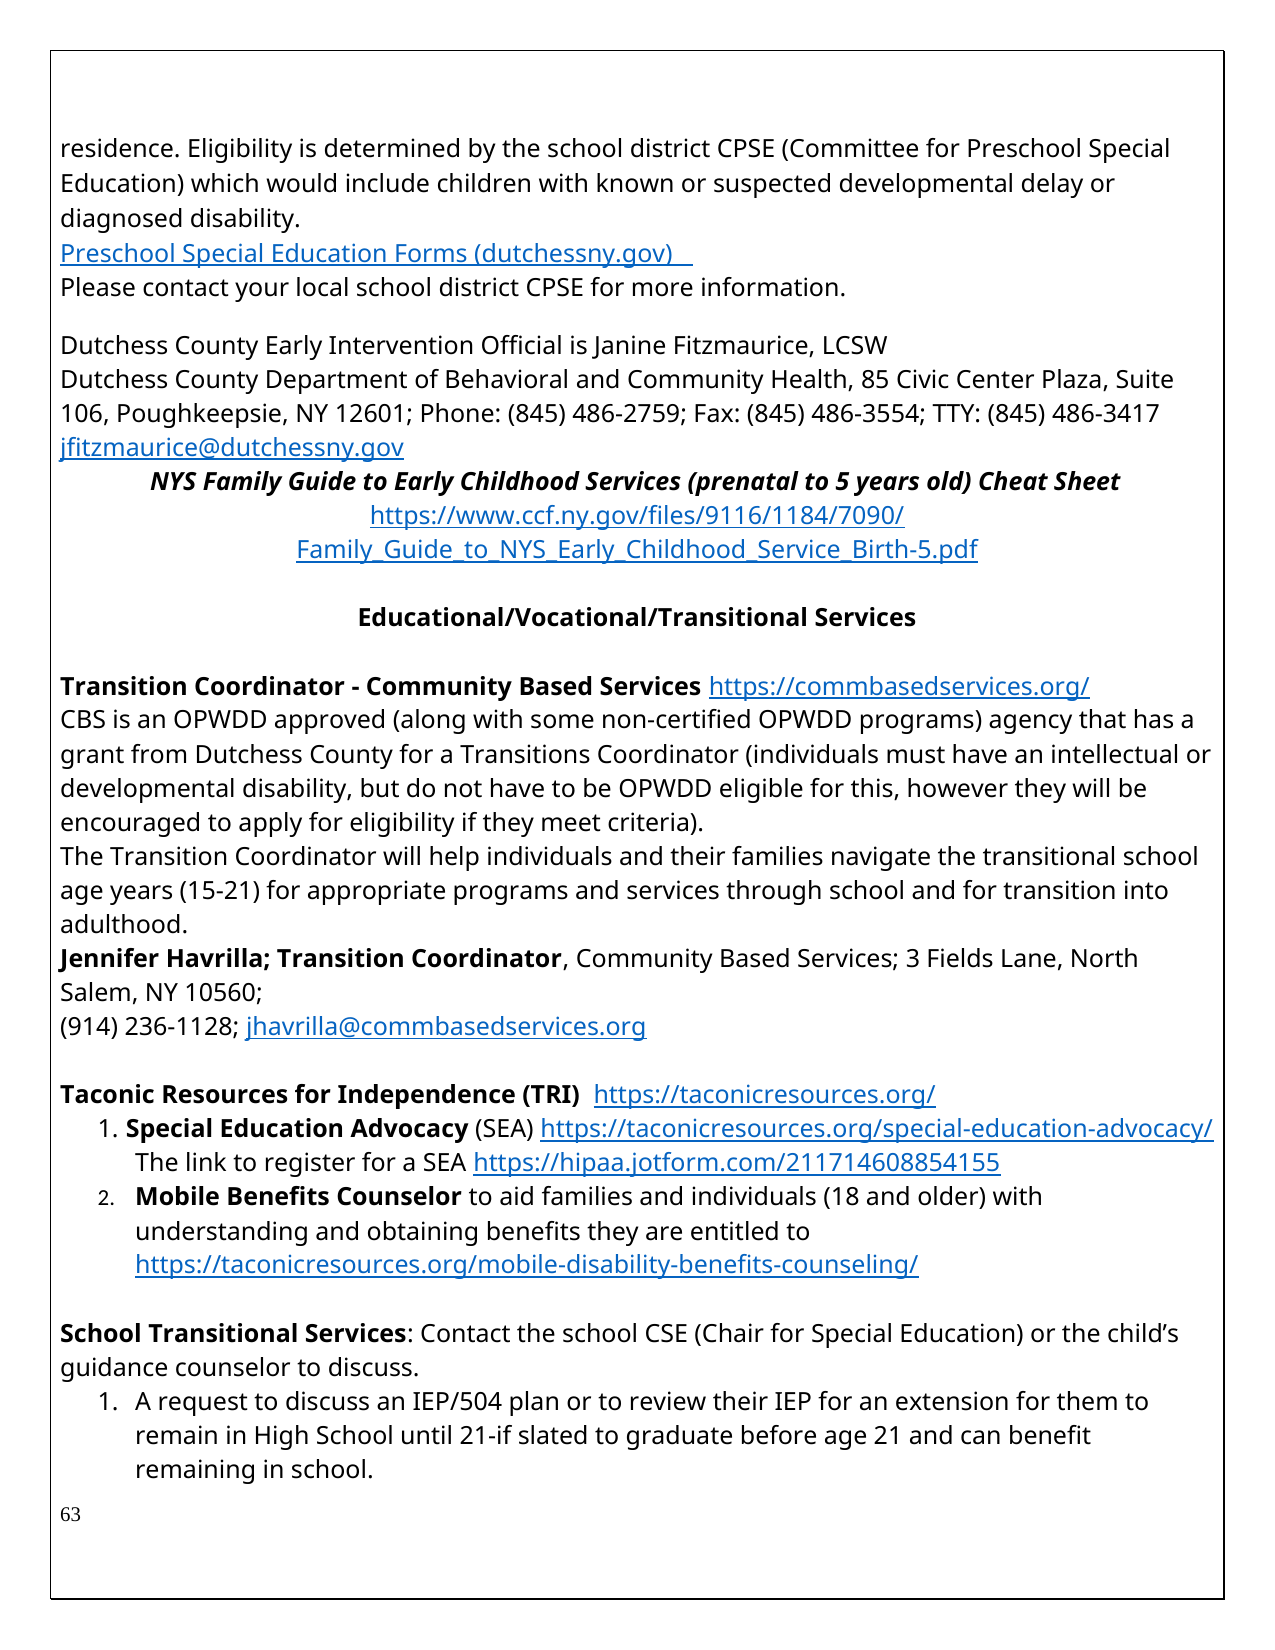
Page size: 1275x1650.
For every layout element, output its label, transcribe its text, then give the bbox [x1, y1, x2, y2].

text Dutchess County Early Intervention Official is Janine Fitzmaurice, LCSW [60, 327, 1214, 362]
list Special Education Advocacy (SEA) https://taconicresources.org/special-education-advocacy/ [97, 1111, 1214, 1145]
text Preschool Special Education Forms (dutchessny.gov) [60, 235, 1214, 269]
text NYS Family Guide to Early Childhood Services (prenatal to 5 years old) Cheat Sheet [60, 464, 1214, 498]
text Please contact your local school district CPSE for more information. [60, 269, 1214, 303]
text jfitzmaurice@dutchessny.gov [60, 430, 1214, 464]
text https://www.ccf.ny.gov/files/9116/1184/7090/Family_Guide_to_NYS_Early_Childhood_Service_Birth-5.pdf [60, 498, 1214, 566]
text (914) 236-1128; jhavrilla@commbasedservices.org [60, 1009, 1214, 1043]
text CBS is an OPWDD approved (along with some non-certified OPWDD programs) agency that has a grant from Dutchess County for a Transitions Coordinator (individuals must have an intellectual or developmental disability, but do not have to be OPWDD eligible for this, however they will be encouraged to apply for eligibility if they meet criteria). [60, 702, 1214, 838]
list A request to discuss an IEP/504 plan or to review their IEP for an extension for them to remain in High School until 21-if slated to graduate before age 21 and can benefit remaining in school. [97, 1383, 1214, 1486]
text The Transition Coordinator will help individuals and their families navigate the transitional school age years (15-21) for appropriate programs and services through school and for transition into adulthood. [60, 838, 1214, 941]
text School Transitional Services: Contact the school CSE (Chair for Special Education) or the child’s guidance counselor to discuss. [60, 1315, 1214, 1383]
text The link to register for a SEA https://hipaa.jotform.com/211714608854155 [60, 1145, 1214, 1179]
text Dutchess County Department of Behavioral and Community Health, 85 Civic Center Plaza, Suite 106, Poughkeepsie, NY 12601; Phone: (845) 486-2759; Fax: (845) 486-3554; TTY: (845) 486-3417 [60, 362, 1214, 430]
text Jennifer Havrilla; Transition Coordinator, Community Based Services; 3 Fields Lane, North Salem, NY 10560; [60, 941, 1214, 1009]
text Taconic Resources for Independence (TRI) https://taconicresources.org/ [60, 1077, 1214, 1111]
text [60, 130, 1214, 234]
text Transition Coordinator - Community Based Services https://commbasedservices.org/ [60, 668, 1214, 702]
list Mobile Benefits Counselor to aid families and individuals (18 and older) with understanding and obtaining benefits they are entitled to https://taconicresources.org/mobile-disability-benefits-counseling/ [97, 1179, 1214, 1281]
text Educational/Vocational/Transitional Services [60, 600, 1214, 634]
